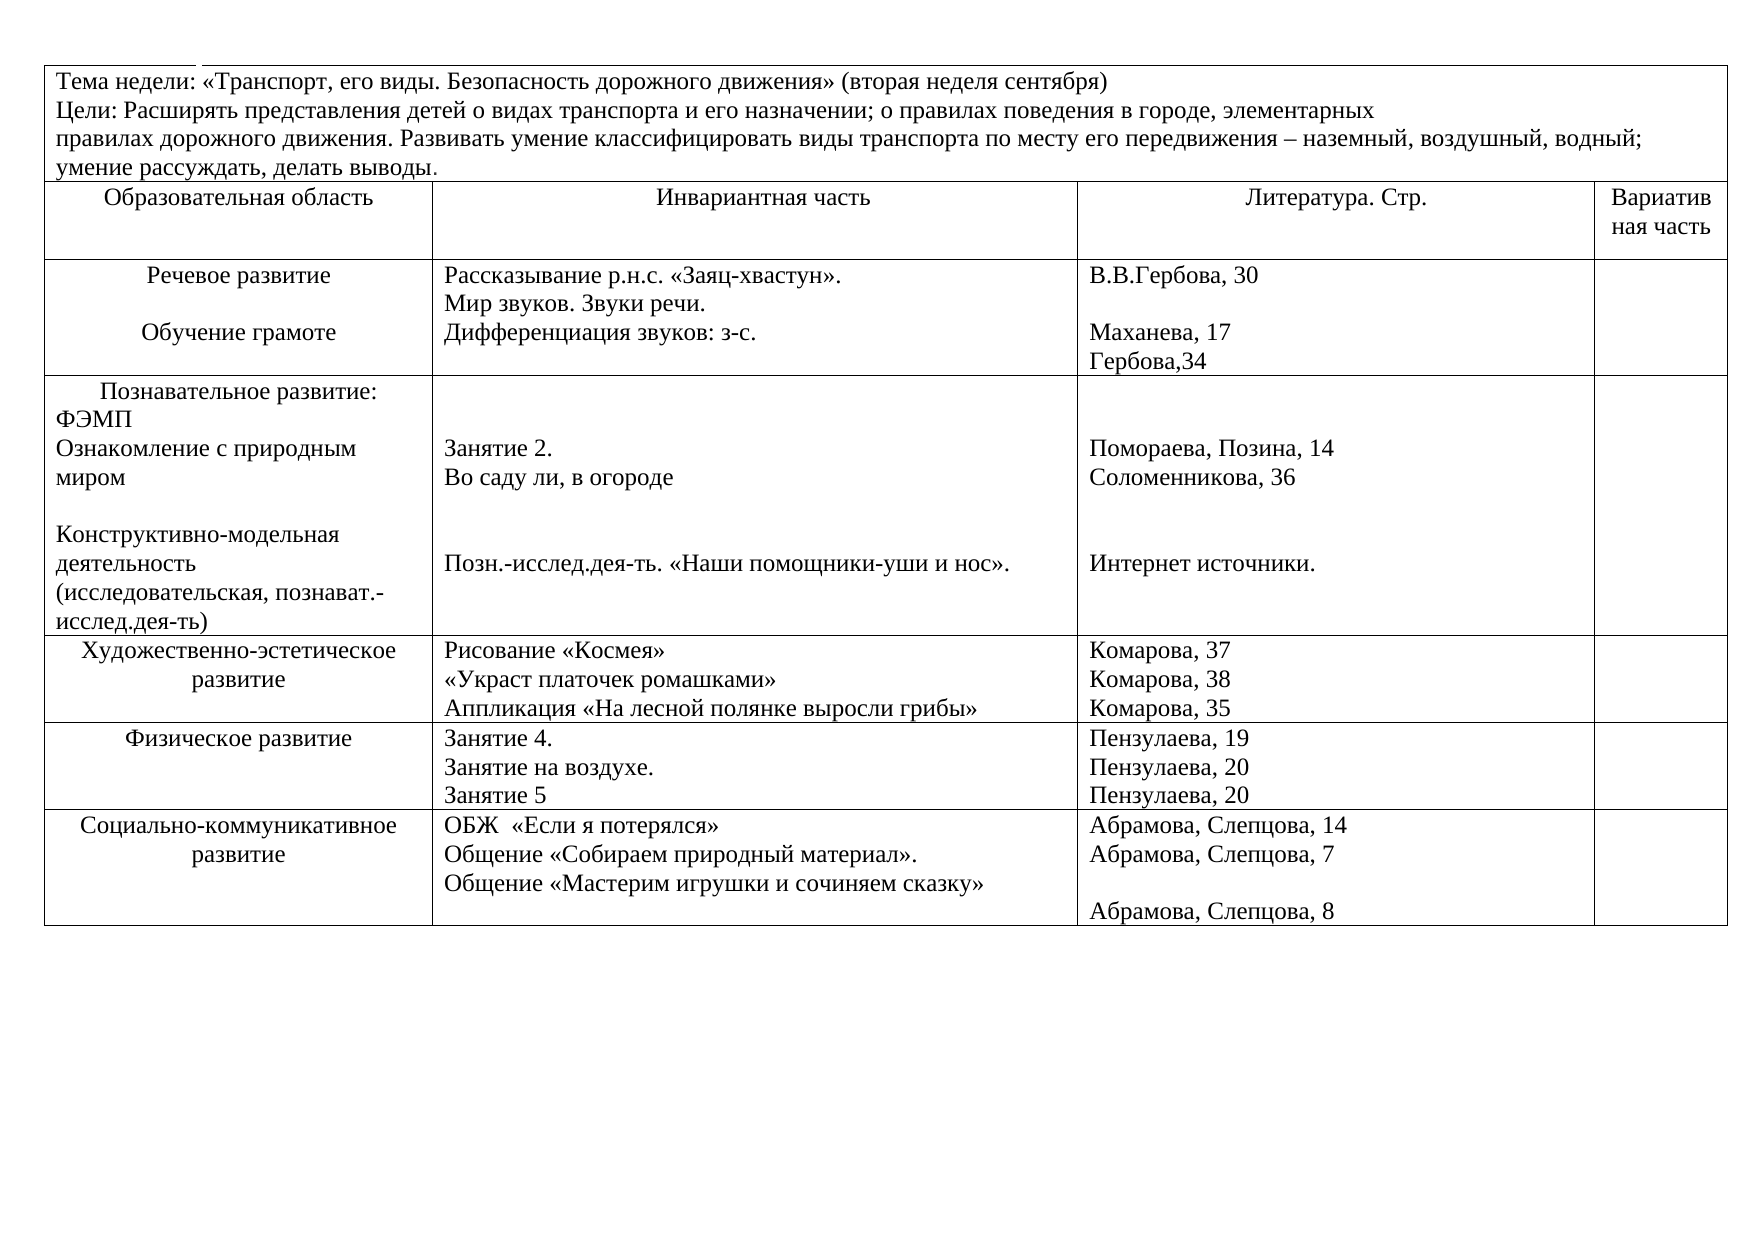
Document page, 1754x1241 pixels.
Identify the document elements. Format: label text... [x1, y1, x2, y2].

table_cell Пензулаева, 19 Пензулаева, 20 Пензулаева, 20 [1078, 723, 1594, 809]
table_cell Абрамова, Слепцова, 14 Абрамова, Слепцова, 7 Абрамова, Слепцова, 8 [1078, 810, 1594, 925]
table_cell [1595, 810, 1727, 925]
table_cell Помораева, Позина, 14 Соломенникова, 36 Интернет источники. [1078, 376, 1594, 634]
table_cell Комарова, 37 Комарова, 38 Комарова, 35 [1078, 636, 1594, 722]
table_cell Занятие 2. Во саду ли, в огороде Позн.-исслед.дея-ть. «Наши помощники-уши и нос». [433, 376, 1077, 634]
table_cell ОБЖ «Если я потерялся» Общение «Собираем природный материал». Общение «Мастерим игрушки и сочиняем сказку» [433, 810, 1077, 925]
table_cell В.В.Гербова, 30 Маханева, 17 Гербова,34 [1078, 260, 1594, 375]
table_cell Рисование «Космея» «Украст платочек ромашками» Аппликация «На лесной полянке выросли грибы» [433, 636, 1077, 722]
table_cell Образовательная область [45, 182, 432, 259]
table_cell Познавательное развитие: ФЭМП Ознакомление с природным миром Конструктивно-модельная деятельность (исследовательская, познават.-исслед.дея-ть) [45, 376, 432, 634]
table_cell [1595, 260, 1727, 375]
table_header Тема недели: «Транспорт, его виды. Безопасность дорожного движения» (вторая неделя сентября) Цели: Расширять представления детей о видах транспорта и его назначении; о правилах поведения в городе, элементарных правилах дорожного движения. Развивать умение классифицировать виды транспорта по месту его передвижения – наземный, воздушный, водный; умение рассуждать, делать выводы. [123, 66, 1727, 181]
table_cell [1595, 636, 1727, 722]
table_cell Литература. Стр. [1078, 182, 1594, 259]
table_cell [1595, 376, 1727, 634]
table_cell Занятие 4. Занятие на воздухе. Занятие 5 [433, 723, 1077, 809]
table_cell [1595, 723, 1727, 809]
table_cell Рассказывание р.н.с. «Заяц-хвастун». Мир звуков. Звуки речи. Дифференциация звуков: з-с. [433, 260, 1077, 375]
table_cell Речевое развитие Обучение грамоте [45, 260, 432, 375]
table_cell Социально-коммуникативное развитие [45, 810, 432, 925]
table_cell Инвариантная часть [433, 182, 1077, 259]
table_cell Физическое развитие [45, 723, 432, 809]
table_cell Вариативная часть [1595, 182, 1727, 259]
table_cell Художественно-эстетическое развитие [45, 636, 432, 722]
